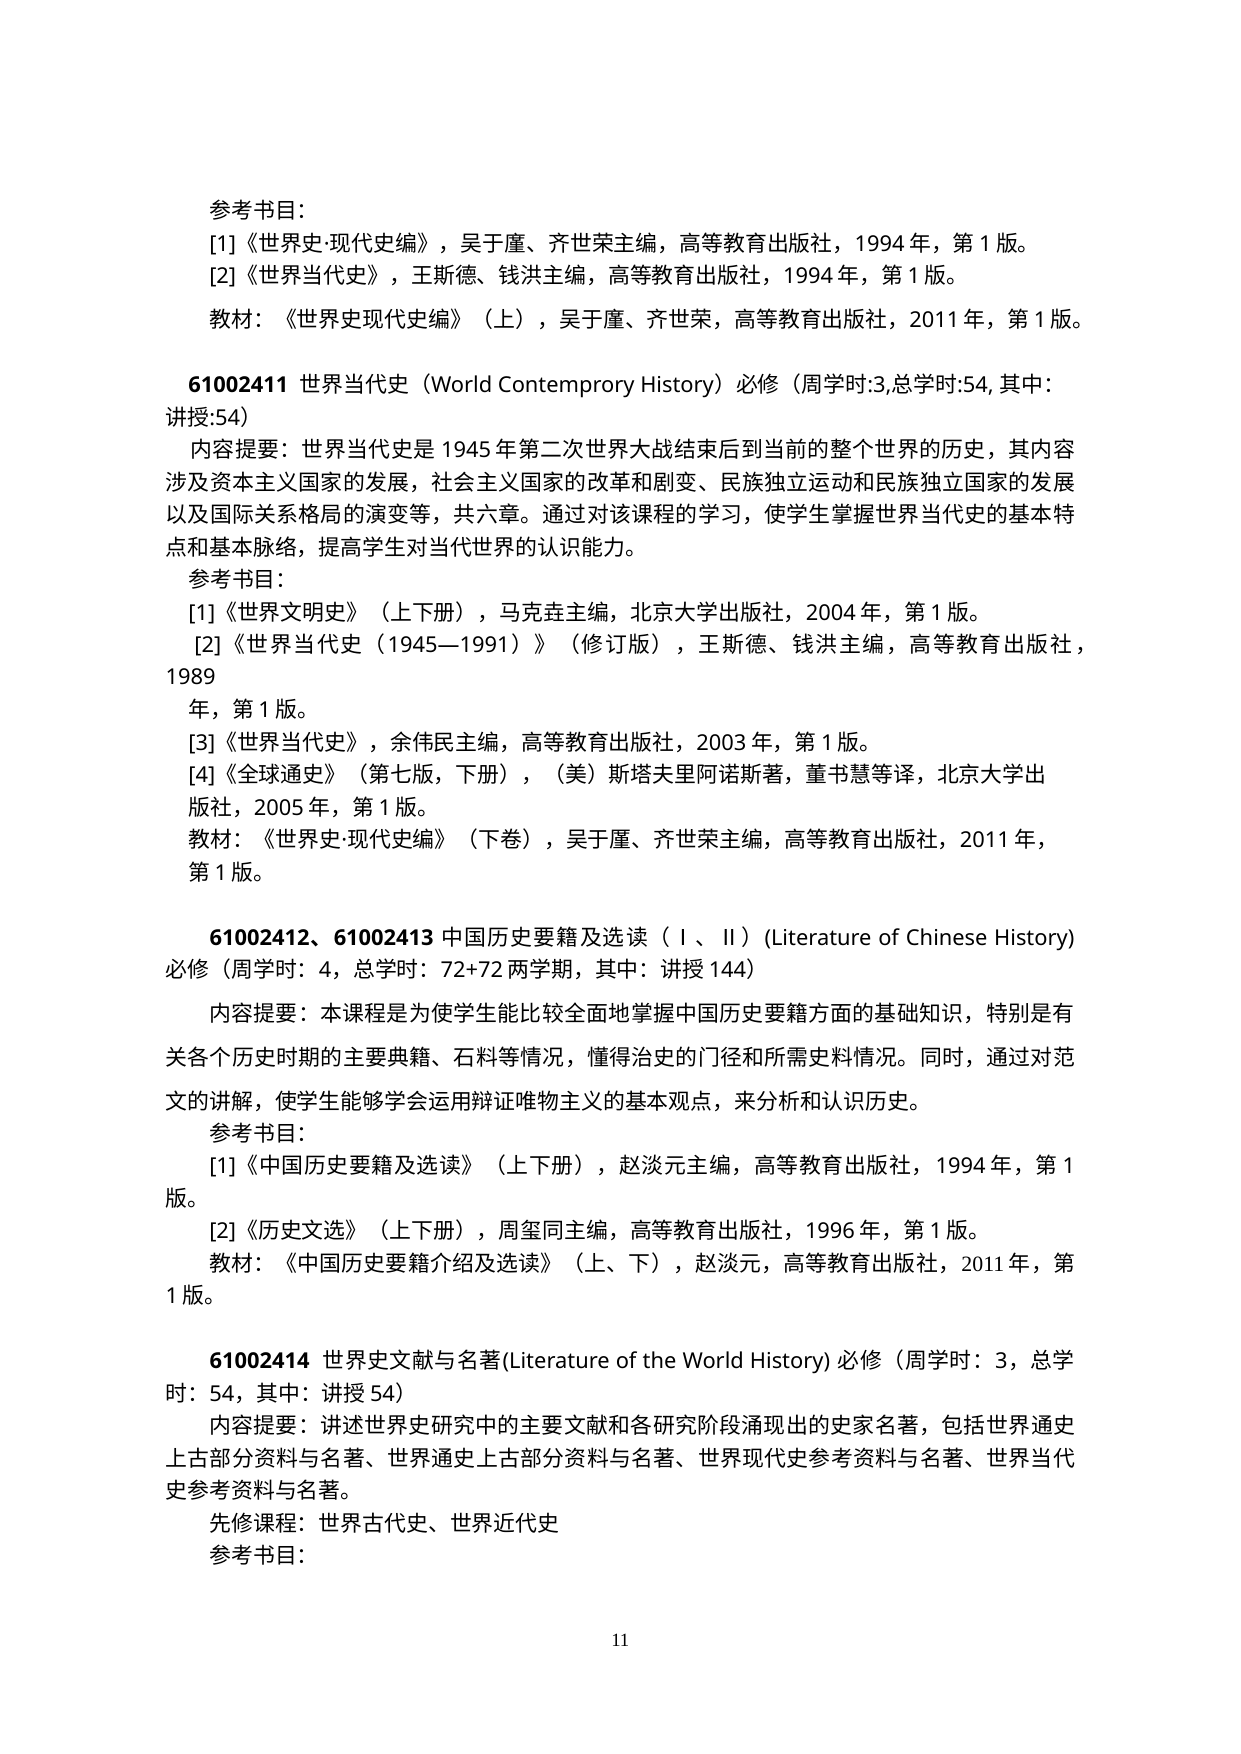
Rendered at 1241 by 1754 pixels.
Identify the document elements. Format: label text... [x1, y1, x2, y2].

text 参考书目： [165, 562, 1075, 594]
text [2]《历史文选》（上下册），周玺同主编，高等教育出版社，1996年，第1版。 [165, 1213, 1075, 1246]
text [1]《世界史·现代史编》，吴于廑、齐世荣主编，高等教育出版社，1994年，第1版。 [165, 226, 1075, 258]
text 参考书目： [165, 1538, 1075, 1571]
text 内容提要：世界当代史是 1945年第二次世界大战结束后到当前的整个世界的历史，其内容涉及资本主义国家的发展，社会主义国家的改革和剧变、民族独立运动和民族独立国家的发展以及国际关系格局的演变等，共六章。通过对该课程的学习，使学生掌握世界当代史的基本特点和基本脉络，提高学生对当代世界的认识能力。 [165, 432, 1075, 562]
text [1]《中国历史要籍及选读》（上下册），赵淡元主编，高等教育出版社，1994年，第1版。 [165, 1148, 1075, 1213]
text 版社，2005年，第1版。 [165, 789, 1075, 822]
text 参考书目： [165, 193, 1075, 226]
text 内容提要：本课程是为使学生能比较全面地掌握中国历史要籍方面的基础知识，特别是有关各个历史时期的主要典籍、石料等情况，懂得治史的门径和所需史料情况。同时，通过对范文的讲解，使学生能够学会运用辩证唯物主义的基本观点，来分析和认识历史。 [165, 984, 1075, 1116]
text 先修课程：世界古代史、世界近代史 [165, 1506, 1075, 1538]
text 内容提要：讲述世界史研究中的主要文献和各研究阶段涌现出的史家名著，包括世界通史上古部分资料与名著、世界通史上古部分资料与名著、世界现代史参考资料与名著、世界当代史参考资料与名著。 [165, 1408, 1075, 1506]
text 61002412、61002413 中国历史要籍及选读（Ⅰ、Ⅱ）(Literature of Chinese History) 必修（周学时：4，总学时：72+72两学期，其中：讲授144） [165, 919, 1075, 984]
text 参考书目： [165, 1116, 1075, 1148]
text 教材：《世界史·现代史编》（下卷），吴于厪、齐世荣主编，高等教育出版社，2011年， [165, 822, 1075, 854]
text 教材：《中国历史要籍介绍及选读》（上、下），赵淡元，高等教育出版社，2011年，第1版。 [165, 1246, 1075, 1311]
text [1]《世界文明史》（上下册），马克垚主编，北京大学出版社，2004年，第1版。 [165, 594, 1075, 627]
text 第1版。 [165, 854, 1075, 887]
text [2]《世界当代史（1945—1991）》（修订版），王斯德、钱洪主编，高等教育出版社，1989 [165, 627, 1075, 692]
text [3]《世界当代史》，余伟民主编，高等教育出版社，2003年，第1版。 [165, 724, 1075, 757]
text [2]《世界当代史》，王斯德、钱洪主编，高等教育出版社，1994年，第1版。 [165, 258, 1075, 291]
text [4]《全球通史》（第七版，下册），（美）斯塔夫里阿诺斯著，董书慧等译，北京大学出 [165, 757, 1075, 789]
text 61002414 世界史文献与名著(Literature of the World History) 必修（周学时：3，总学时：54，其中：讲授54） [165, 1343, 1075, 1408]
text 教材：《世界史现代史编》（上），吴于廑、齐世荣，高等教育出版社，2011年，第1版。 [209, 291, 1075, 334]
text 年，第1版。 [165, 692, 1075, 724]
text 61002411 世界当代史（World Contemprory History）必修（周学时:3,总学时:54, 其中：讲授:54） [165, 367, 1075, 432]
